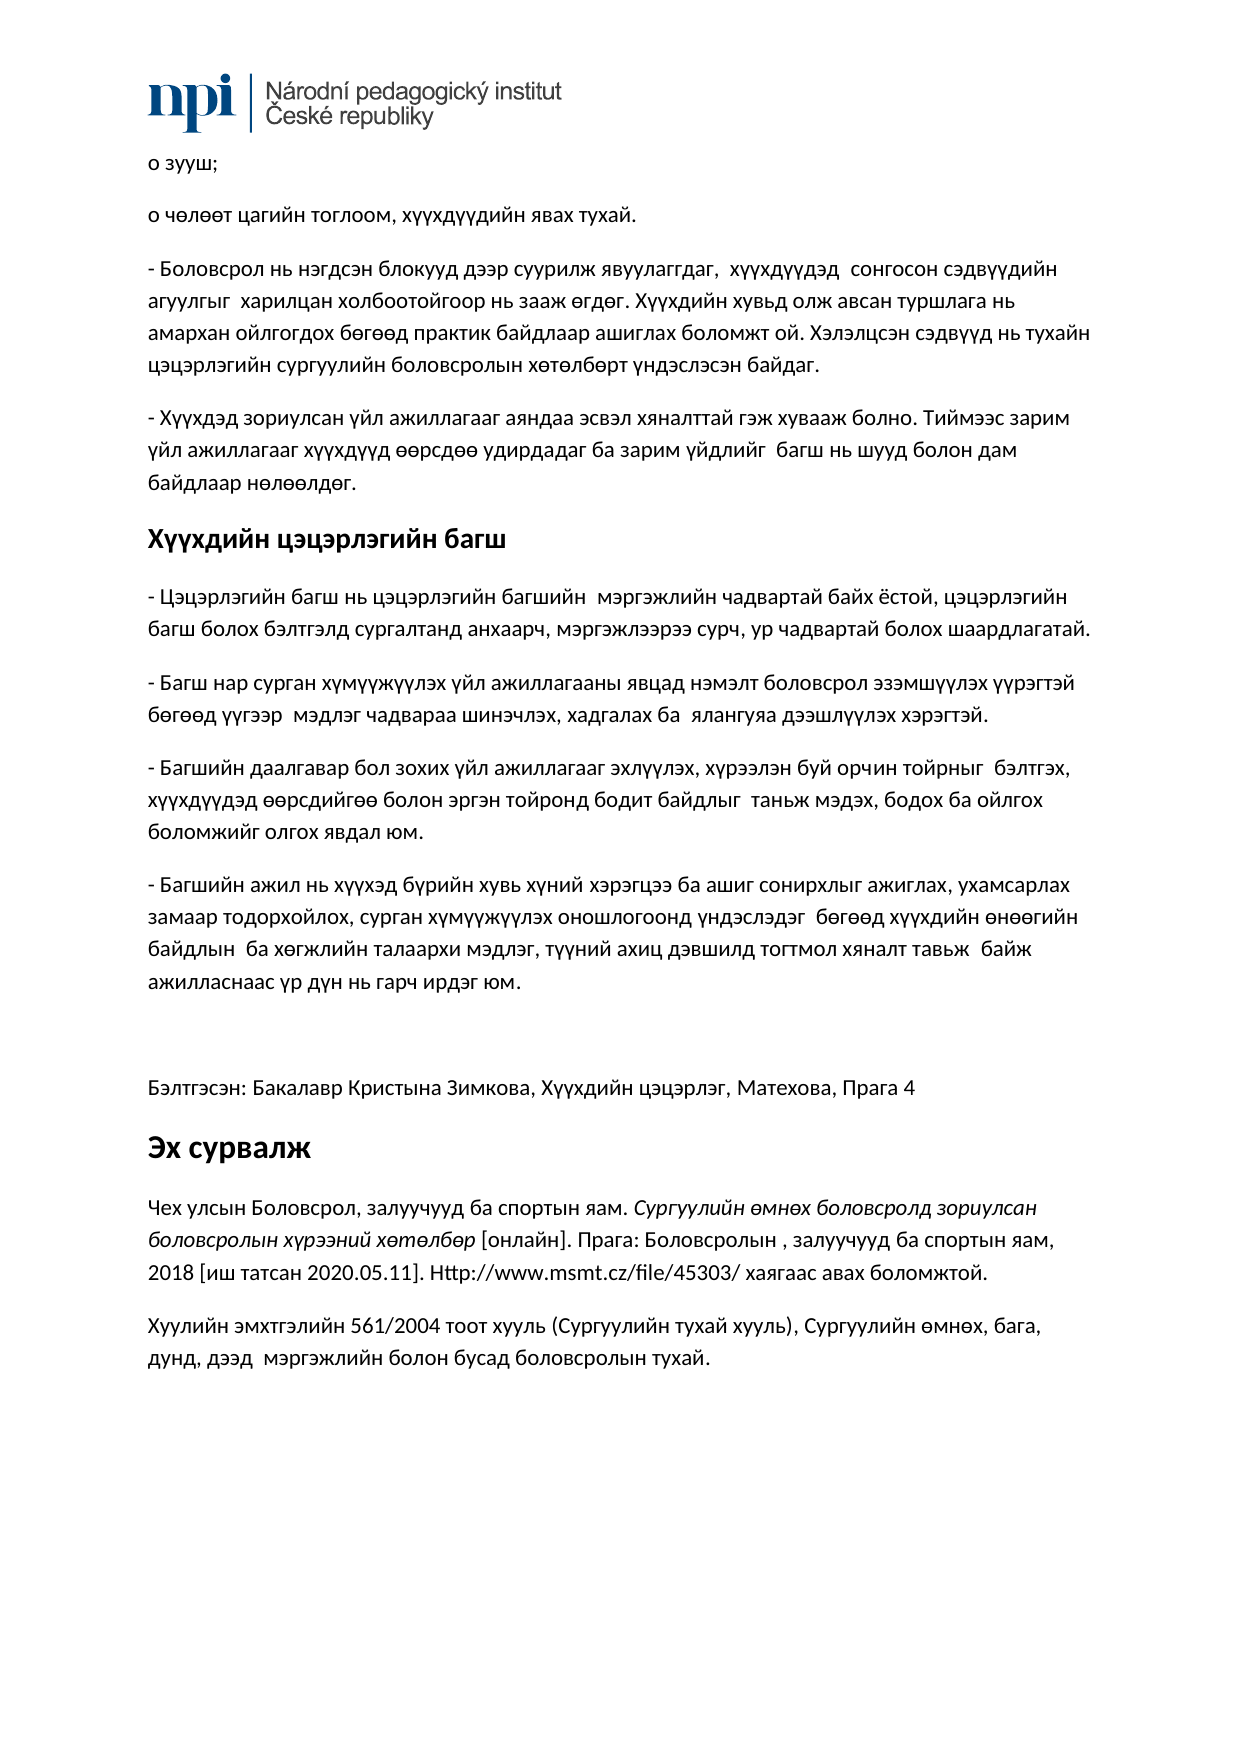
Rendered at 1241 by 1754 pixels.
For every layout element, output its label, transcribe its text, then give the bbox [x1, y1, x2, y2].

text - Багш нар сурган хүмүүжүүлэх үйл ажиллагааны явцад нэмэлт боловсрол эзэмшүүлэх үүрэгтэй бөгөөд үүгээр мэдлэг чадвараа шинэчлэх, хадгалах ба ялангуяа дээшлүүлэх хэрэгтэй. [148, 668, 1093, 728]
text - Хүүхдэд зориулсан үйл ажиллагааг аяндаа эсвэл хяналттай гэж хувааж болно. Тиймээс зарим үйл ажиллагааг хүүхдүүд өөрсдөө удирдадаг ба зарим үйдлийг багш нь шууд болон дам байдлаар нөлөөлдөг. [148, 403, 1093, 496]
text Хуулийн эмхтгэлийн 561/2004 тоот хууль (Сургуулийн тухай хууль), Сургуулийн өмнөх, бага, дунд, дээд мэргэжлийн болон бусад боловсролын тухай. [148, 1311, 1093, 1371]
text Чех улсын Боловсрол, залуучууд ба спортын яам. Сургуулийн өмнөх боловсролд зориулсан боловсролын хүрээний хөтөлбөр [онлайн]. Прага: Боловсролын , залуучууд ба спортын яам, 2018 [иш татсан 2020.05.11]. Http://www.msmt.cz/file/45303/ хаягаас авах боломжтой. [148, 1193, 1093, 1286]
text - Боловсрол нь нэгдсэн блокууд дээр суурилж явуулаггдаг, хүүхдүүдэд сонгосон сэдвүүдийн агуулгыг харилцан холбоотойгоор нь зааж өгдөг. Хүүхдийн хувьд олж авсан туршлага нь амархан ойлгогдох бөгөөд практик байдлаар ашиглах боломжт ой. Хэлэлцсэн сэдвүүд нь тухайн цэцэрлэгийн сургуулийн боловсролын хөтөлбөрт үндэслэсэн байдаг. [148, 254, 1093, 378]
text Бэлтгэсэн: Бакалавр Кристына Зимкова, Хүүхдийн цэцэрлэг, Матехова, Прага 4 [148, 1073, 1093, 1101]
text Хүүхдийн цэцэрлэгийн багш [148, 521, 1093, 556]
text o чөлөөт цагийн тоглоом, хүүхдүүдийн явах тухай. [148, 201, 1093, 229]
text - Багшийн ажил нь хүүхэд бүрийн хувь хүний ​​хэрэгцээ ба ашиг сонирхлыг ажиглах, ухамсарлах замаар тодорхойлох, сурган хүмүүжүүлэх оношлогоонд үндэслэдэг бөгөөд хүүхдийн өнөөгийн байдлын ба хөгжлийн талаархи мэдлэг, түүний ахиц дэвшилд тогтмол хяналт тавьж байж ажилласнаас үр дүн нь гарч ирдэг юм. [148, 870, 1093, 995]
text - Цэцэрлэгийн багш нь цэцэрлэгийн багшийн мэргэжлийн чадвартай байх ёстой, цэцэрлэгийн багш болох бэлтгэлд сургалтанд анхаарч, мэргэжлээрээ сурч, ур чадвартай болох шаардлагатай. [148, 582, 1093, 643]
text Эх сурвалж [148, 1126, 1093, 1167]
text o зууш; [148, 148, 1093, 176]
text - Багшийн даалгавар бол зохих үйл ажиллагааг эхлүүлэх, хүрээлэн буй орчин тойрныг бэлтгэх, хүүхдүүдэд өөрсдийгөө болон эргэн тойронд бодит байдлыг таньж мэдэх, бодох ба ойлгох боломжийг олгох явдал юм. [148, 753, 1093, 845]
